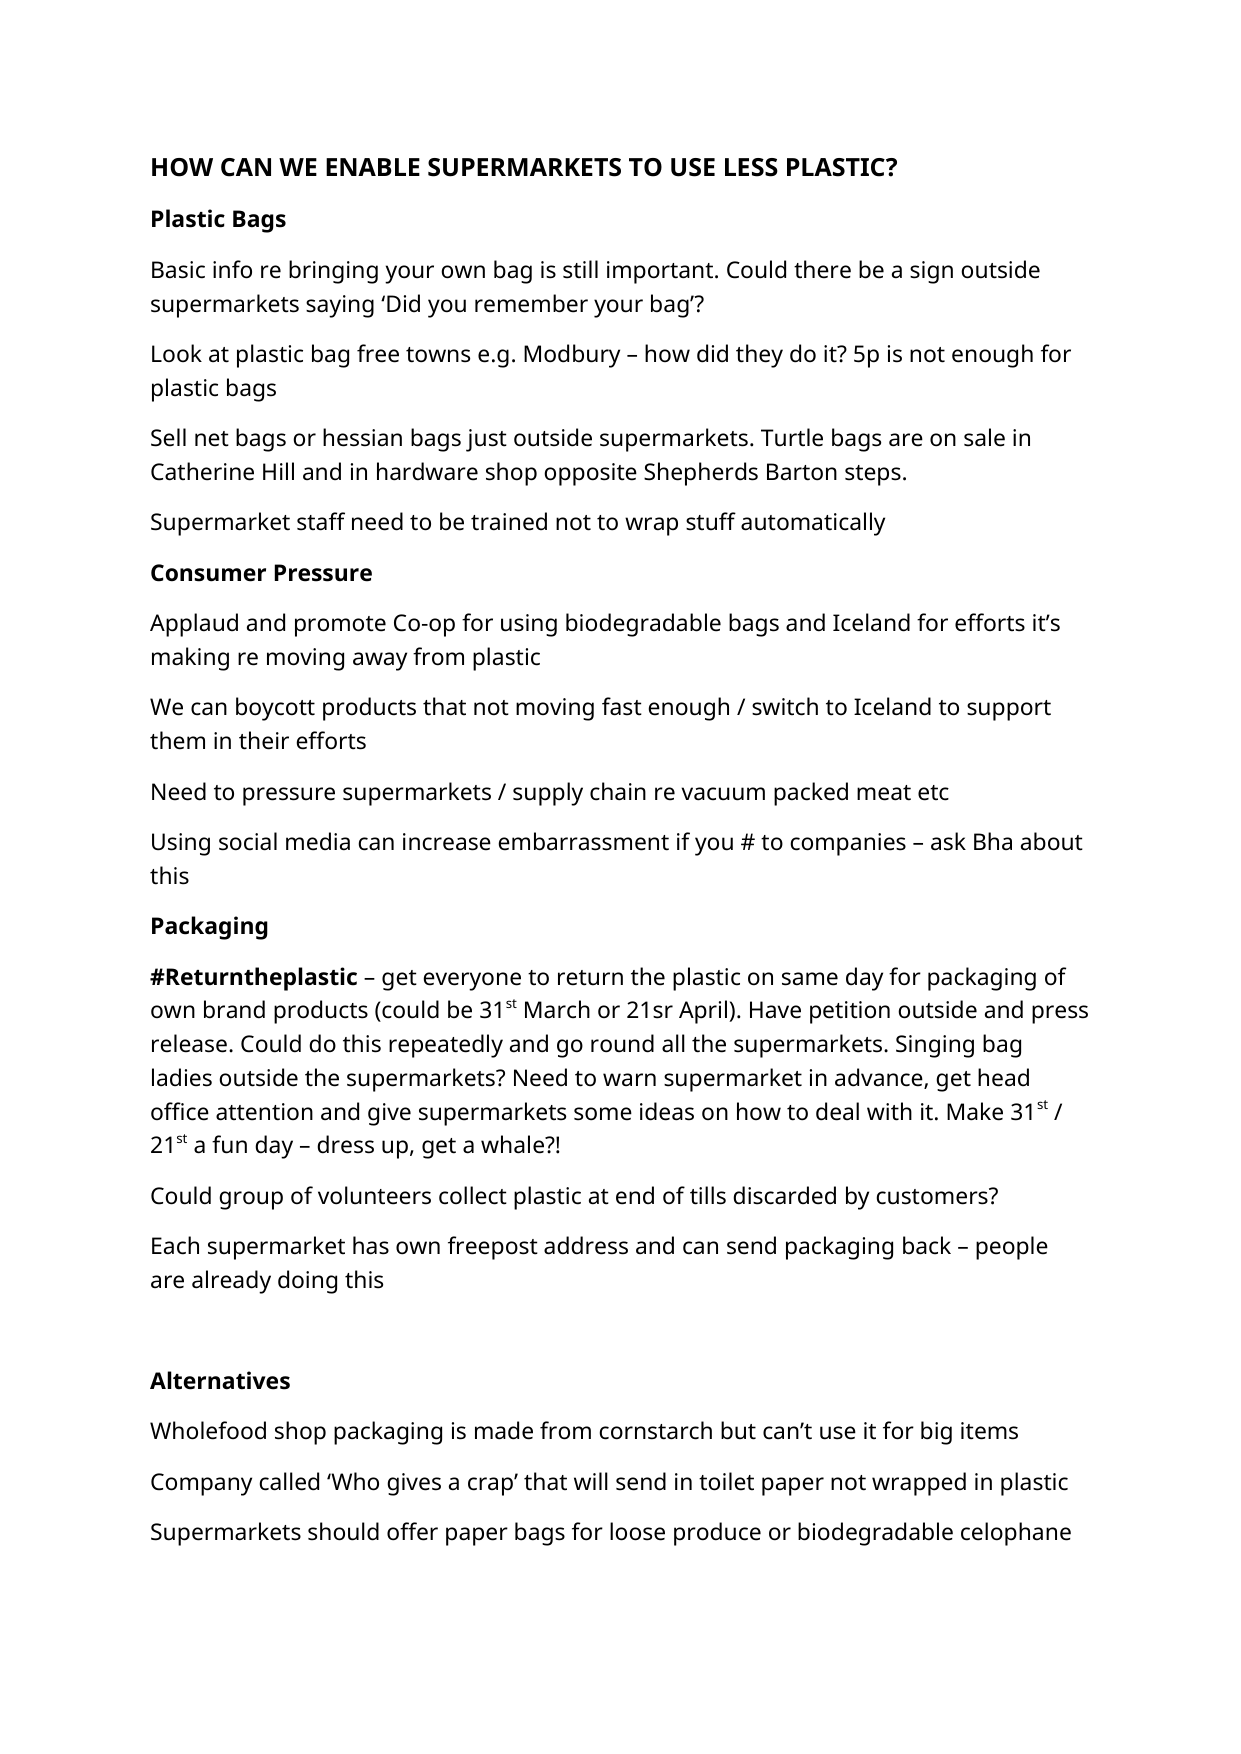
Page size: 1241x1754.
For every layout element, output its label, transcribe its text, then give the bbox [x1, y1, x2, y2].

text Company called ‘Who gives a crap’ that will send in toilet paper not wrapped in plastic [150, 1466, 1090, 1497]
text Look at plastic bag free towns e.g. Modbury – how did they do it? 5p is not enough for plastic bags [150, 338, 1090, 403]
text Using social media can increase embarrassment if you # to companies – ask Bha about this [150, 826, 1090, 891]
text Each supermarket has own freepost address and can send packaging back – people are already doing this [150, 1230, 1090, 1295]
text Alternatives [150, 1365, 1090, 1396]
text Packaging [150, 910, 1090, 941]
text We can boycott products that not moving fast enough / switch to Iceland to support them in their efforts [150, 691, 1090, 756]
text Consumer Pressure [150, 557, 1090, 588]
text #Returntheplastic – get everyone to return the plastic on same day for packaging of own brand products (could be 31st March or 21sr April). Have petition outside and press release. Could do this repeatedly and go round all the supermarkets. Singing bag ladies outside the supermarkets? Need to warn supermarket in advance, get head office attention and give supermarkets some ideas on how to deal with it. Make 31st / 21st a fun day – dress up, get a whale?! [150, 961, 1090, 1161]
text Sell net bags or hessian bags just outside supermarkets. Turtle bags are on sale in Catherine Hill and in hardware shop opposite Shepherds Barton steps. [150, 422, 1090, 487]
text Could group of volunteers collect plastic at end of tills discarded by customers? [150, 1180, 1090, 1211]
text Supermarket staff need to be trained not to wrap stuff automatically [150, 506, 1090, 538]
text Wholefood shop packaging is made from cornstarch but can’t use it for big items [150, 1415, 1090, 1446]
text Basic info re bringing your own bag is still important. Could there be a sign outside supermarkets saying ‘Did you remember your bag’? [150, 254, 1090, 319]
text Applaud and promote Co-op for using biodegradable bags and Iceland for efforts it’s making re moving away from plastic [150, 607, 1090, 672]
text HOW CAN WE ENABLE SUPERMARKETS TO USE LESS PLASTIC? [150, 150, 1090, 184]
text Plastic Bags [150, 203, 1090, 235]
text Supermarkets should offer paper bags for loose produce or biodegradable celophane [150, 1516, 1090, 1547]
text Need to pressure supermarkets / supply chain re vacuum packed meat etc [150, 776, 1090, 807]
